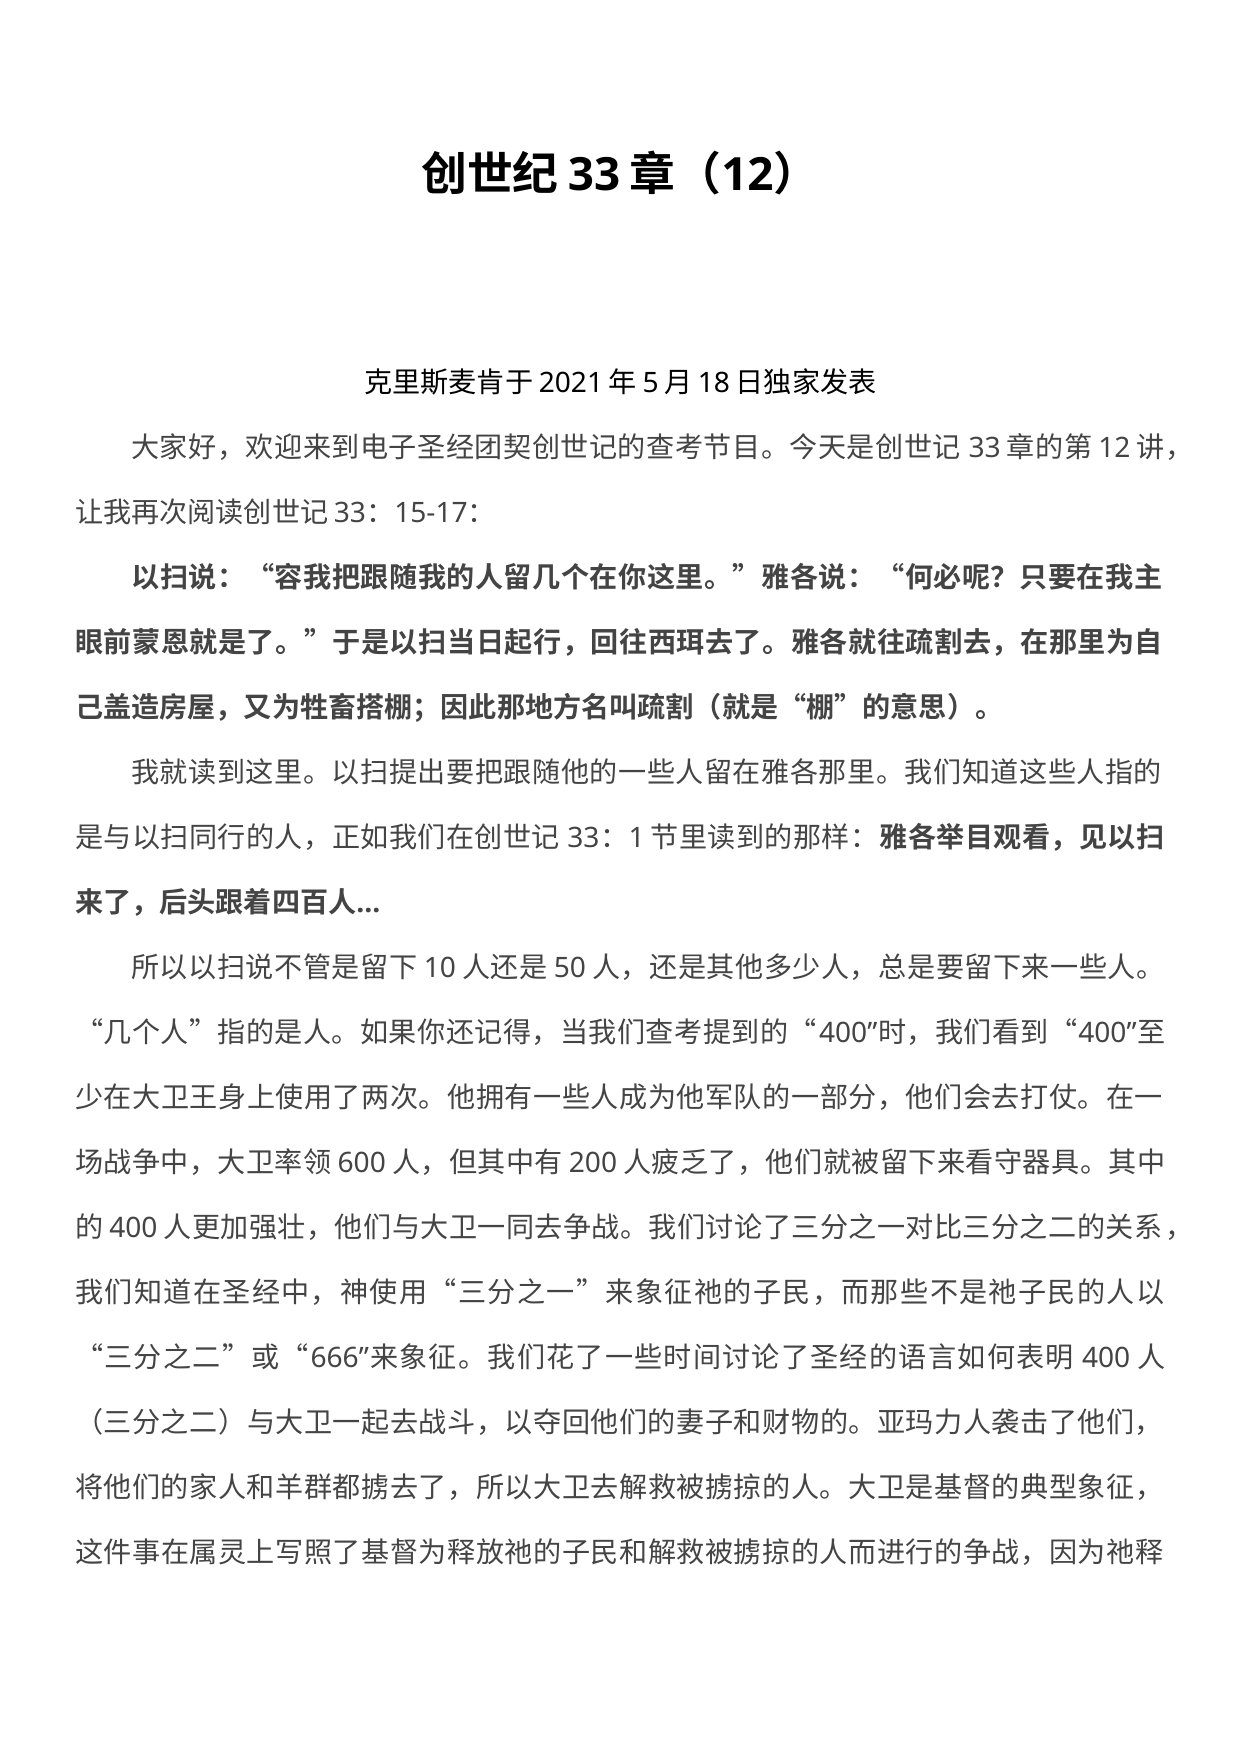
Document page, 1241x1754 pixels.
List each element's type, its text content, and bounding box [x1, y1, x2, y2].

text 大家好，欢迎来到电子圣经团契创世记的查考节目。今天是创世记33章的第12讲，让我再次阅读创世记33：15-17： [75, 412, 1165, 542]
text 以扫说：“容我把跟随我的人留几个在你这里。”雅各说：“何必呢？只要在我主眼前蒙恩就是了。”于是以扫当日起行，回往西珥去了。雅各就往疏割去，在那里为自己盖造房屋，又为牲畜搭棚；因此那地方名叫疏割（就是“棚”的意思）。 [75, 542, 1165, 737]
text 克里斯麦肯于2021年5月18日独家发表 [75, 347, 1165, 412]
subtitle 创世纪33章（12） [75, 122, 1165, 219]
text 我就读到这里。以扫提出要把跟随他的一些人留在雅各那里。我们知道这些人指的是与以扫同行的人，正如我们在创世记33：1节里读到的那样：雅各举目观看，见以扫来了，后头跟着四百人... [75, 737, 1165, 932]
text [75, 932, 1165, 1582]
